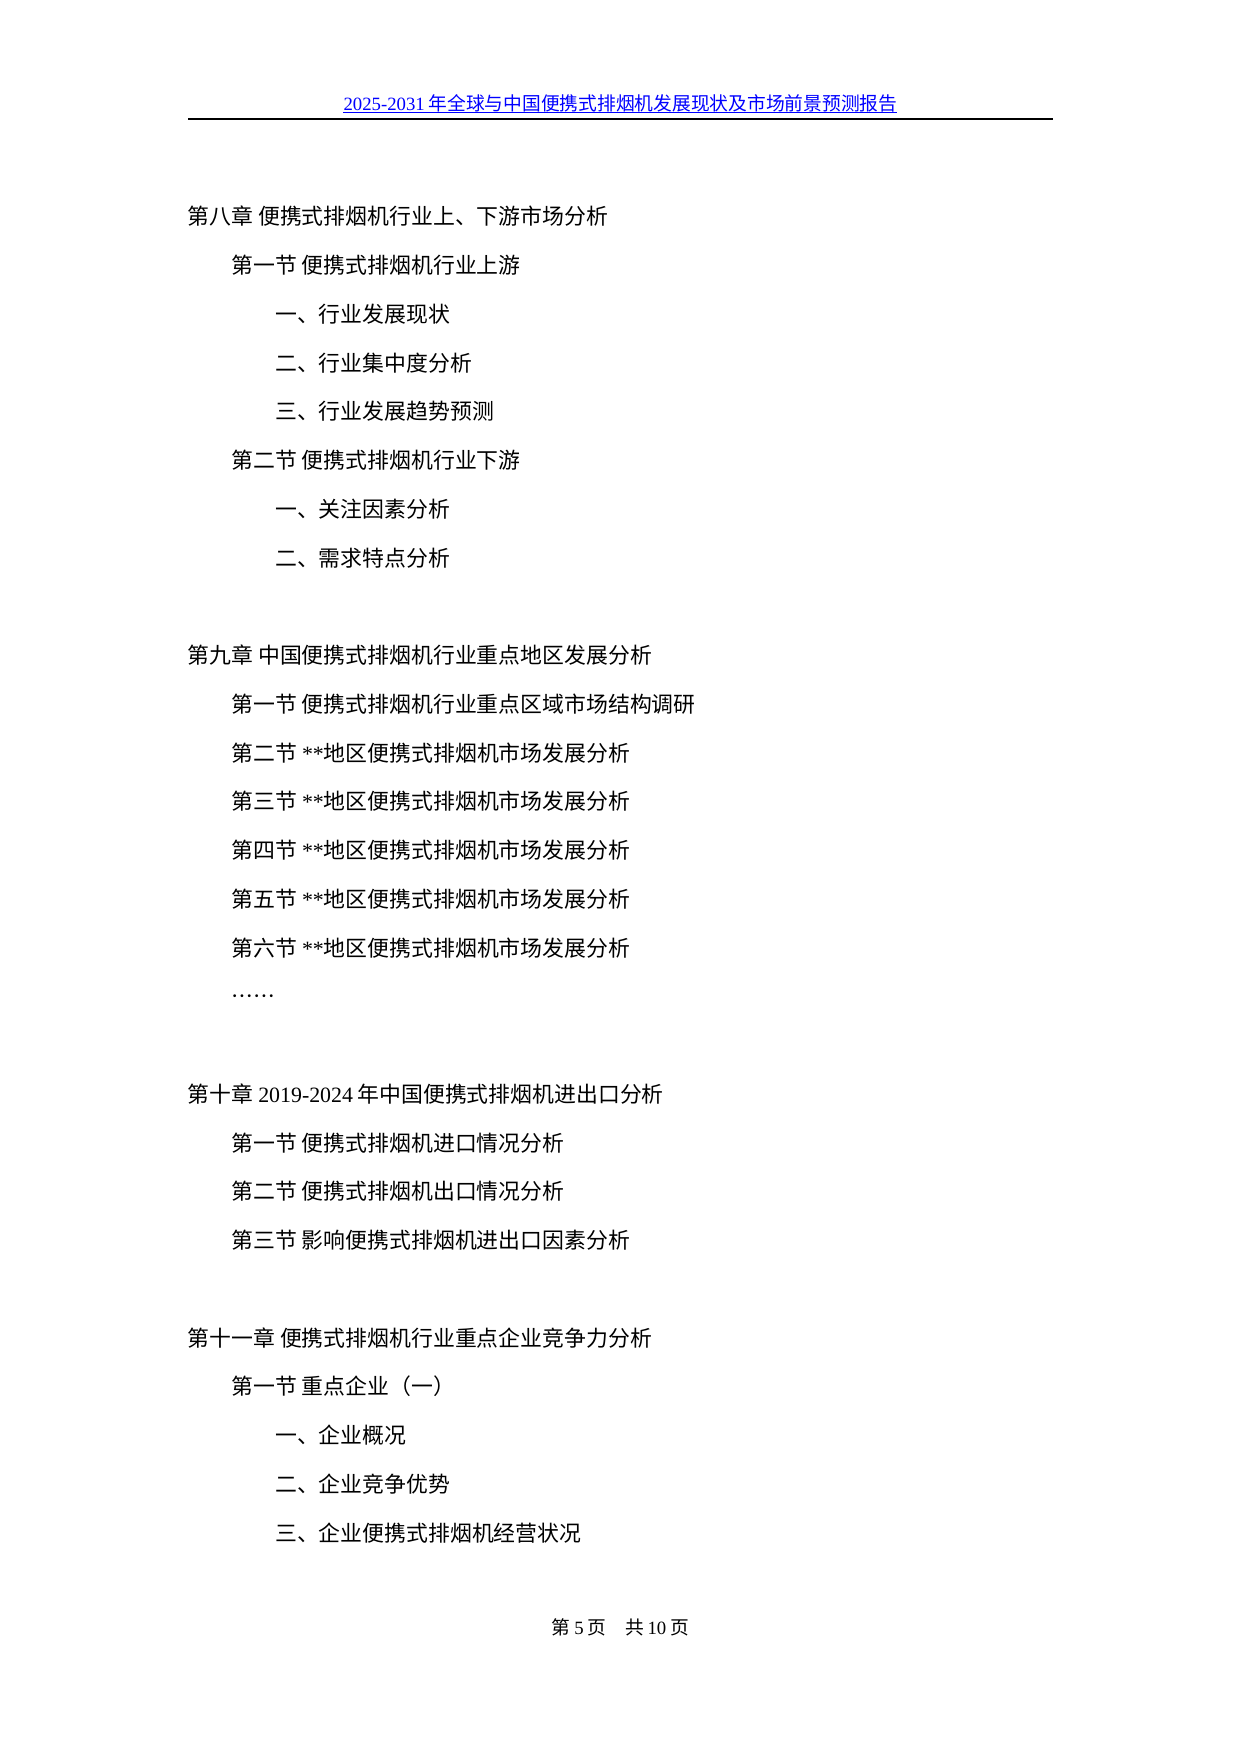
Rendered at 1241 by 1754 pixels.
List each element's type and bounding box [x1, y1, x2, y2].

text [187, 150, 1053, 1548]
